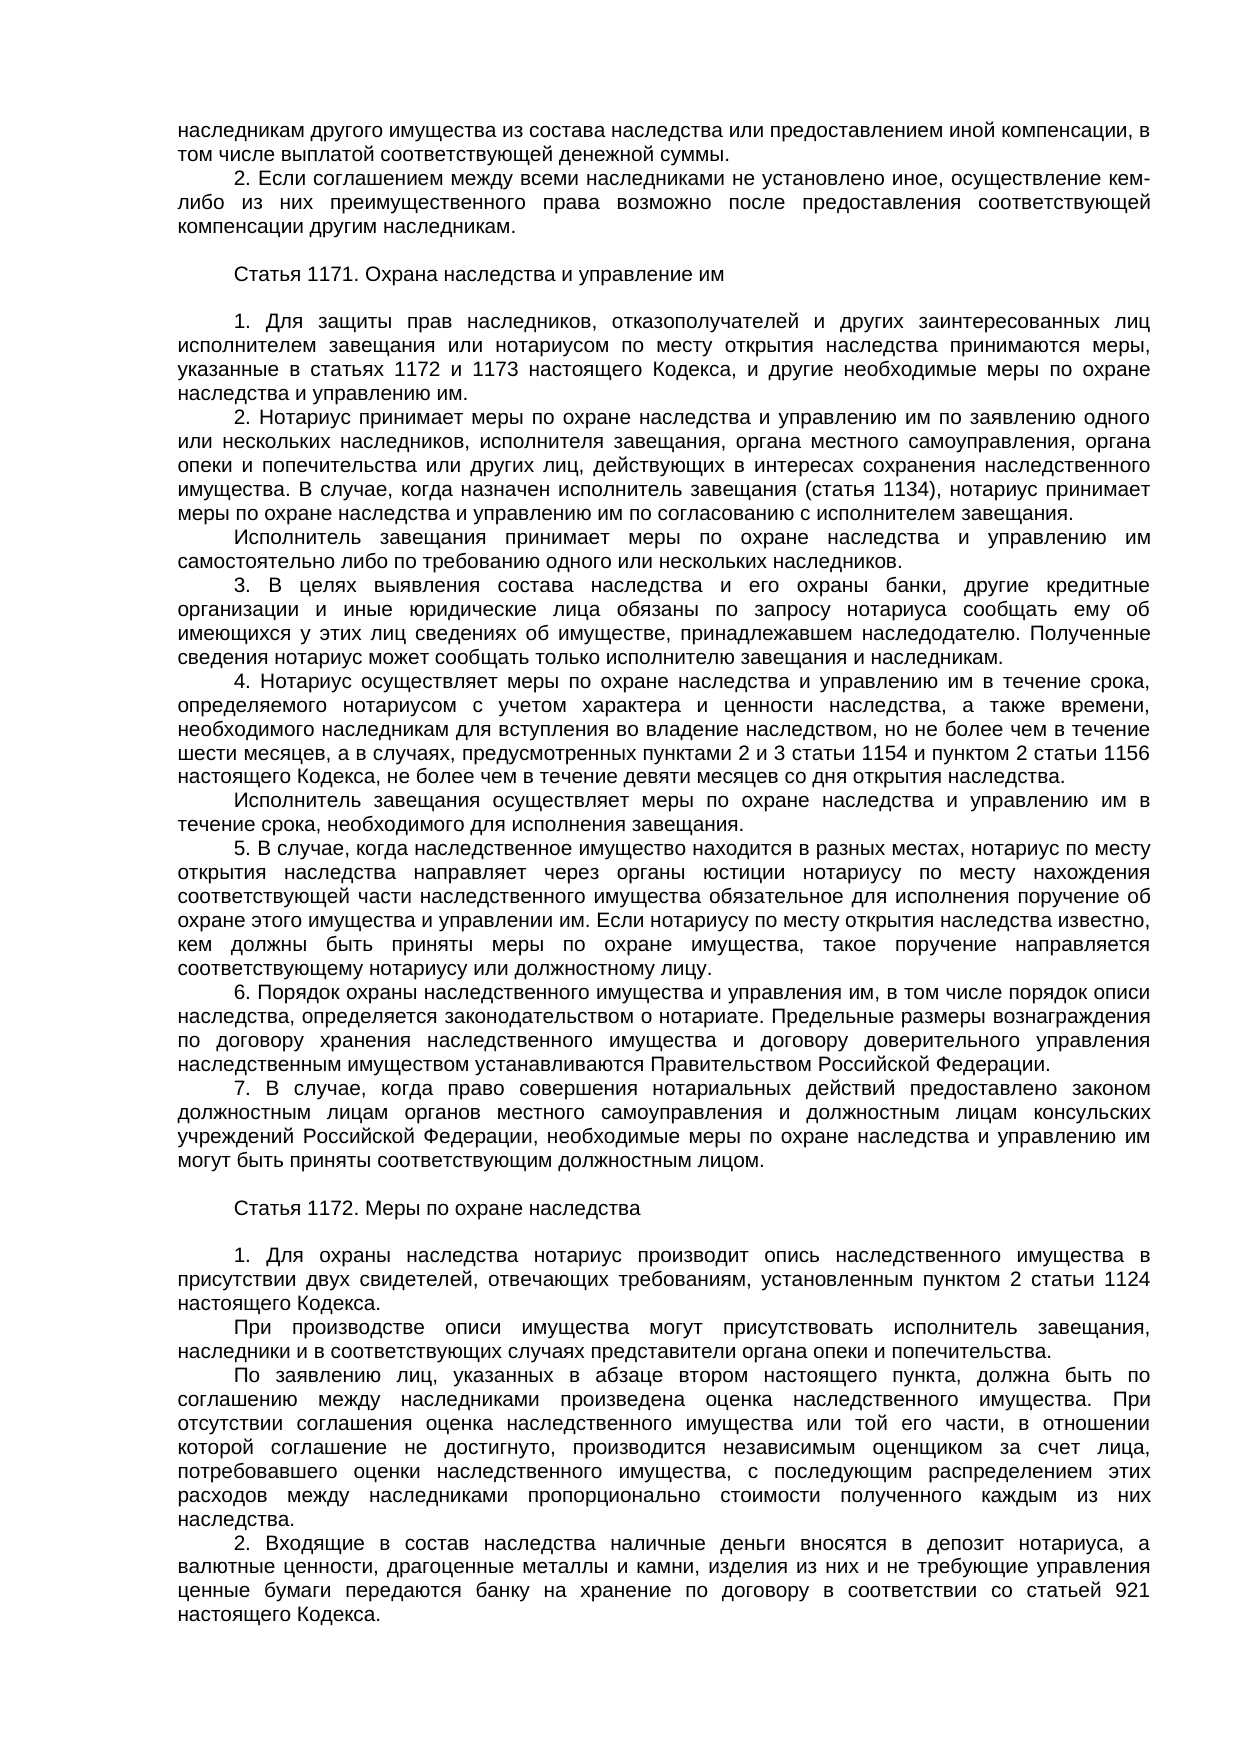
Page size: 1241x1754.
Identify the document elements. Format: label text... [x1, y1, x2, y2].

text 2. Нотариус принимает меры по охране наследства и управлению им по заявлению одного или нескольких наследников, исполнителя завещания, органа местного самоуправления, органа опеки и попечительства или других лиц, действующих в интересах сохранения наследственного имущества. В случае, когда назначен исполнитель завещания (статья 1134), нотариус принимает меры по охране наследства и управлению им по согласованию с исполнителем завещания. [177, 405, 1152, 525]
text 2. Если соглашением между всеми наследниками не установлено иное, осуществление кем-либо из них преимущественного права возможно после предоставления соответствующей компенсации другим наследникам. [177, 166, 1152, 238]
text 6. Порядок охраны наследственного имущества и управления им, в том числе порядок описи наследства, определяется законодательством о нотариате. Предельные размеры вознаграждения по договору хранения наследственного имущества и договору доверительного управления наследственным имуществом устанавливаются Правительством Российской Федерации. [177, 980, 1152, 1076]
text 1. Для охраны наследства нотариус производит опись наследственного имущества в присутствии двух свидетелей, отвечающих требованиям, установленным пунктом 2 статьи 1124 настоящего Кодекса. [177, 1243, 1152, 1315]
text 1. Для защиты прав наследников, отказополучателей и других заинтересованных лиц исполнителем завещания или нотариусом по месту открытия наследства принимаются меры, указанные в статьях 1172 и 1173 настоящего Кодекса, и другие необходимые меры по охране наследства и управлению им. [177, 309, 1152, 405]
text 3. В целях выявления состава наследства и его охраны банки, другие кредитные организации и иные юридические лица обязаны по запросу нотариуса сообщать ему об имеющихся у этих лиц сведениях об имуществе, принадлежавшем наследодателю. Полученные сведения нотариус может сообщать только исполнителю завещания и наследникам. [177, 573, 1152, 668]
text 7. В случае, когда право совершения нотариальных действий предоставлено законом должностным лицам органов местного самоуправления и должностным лицам консульских учреждений Российской Федерации, необходимые меры по охране наследства и управлению им могут быть приняты соответствующим должностным лицом. [177, 1076, 1152, 1172]
text По заявлению лиц, указанных в абзаце втором настоящего пункта, должна быть по соглашению между наследниками произведена оценка наследственного имущества. При отсутствии соглашения оценка наследственного имущества или той его части, в отношении которой соглашение не достигнуто, производится независимым оценщиком за счет лица, потребовавшего оценки наследственного имущества, с последующим распределением этих расходов между наследниками пропорционально стоимости полученного каждым из них наследства. [177, 1363, 1152, 1530]
text Статья 1172. Меры по охране наследства [177, 1195, 1152, 1219]
text При производстве описи имущества могут присутствовать исполнитель завещания, наследники и в соответствующих случаях представители органа опеки и попечительства. [177, 1315, 1152, 1363]
text 5. В случае, когда наследственное имущество находится в разных местах, нотариус по месту открытия наследства направляет через органы юстиции нотариусу по месту нахождения соответствующей части наследственного имущества обязательное для исполнения поручение об охране этого имущества и управлении им. Если нотариусу по месту открытия наследства известно, кем должны быть приняты меры по охране имущества, такое поручение направляется соответствующему нотариусу или должностному лицу. [177, 836, 1152, 980]
text 2. Входящие в состав наследства наличные деньги вносятся в депозит нотариуса, а валютные ценности, драгоценные металлы и камни, изделия из них и не требующие управления ценные бумаги передаются банку на хранение по договору в соответствии со статьей 921 настоящего Кодекса. [177, 1530, 1152, 1626]
text Статья 1171. Охрана наследства и управление им [177, 262, 1152, 286]
text 4. Нотариус осуществляет меры по охране наследства и управлению им в течение срока, определяемого нотариусом с учетом характера и ценности наследства, а также времени, необходимого наследникам для вступления во владение наследством, но не более чем в течение шести месяцев, а в случаях, предусмотренных пунктами 2 и 3 статьи 1154 и пунктом 2 статьи 1156 настоящего Кодекса, не более чем в течение девяти месяцев со дня открытия наследства. [177, 668, 1152, 788]
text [177, 118, 1152, 166]
text Исполнитель завещания осуществляет меры по охране наследства и управлению им в течение срока, необходимого для исполнения завещания. [177, 788, 1152, 836]
text Исполнитель завещания принимает меры по охране наследства и управлению им самостоятельно либо по требованию одного или нескольких наследников. [177, 525, 1152, 573]
